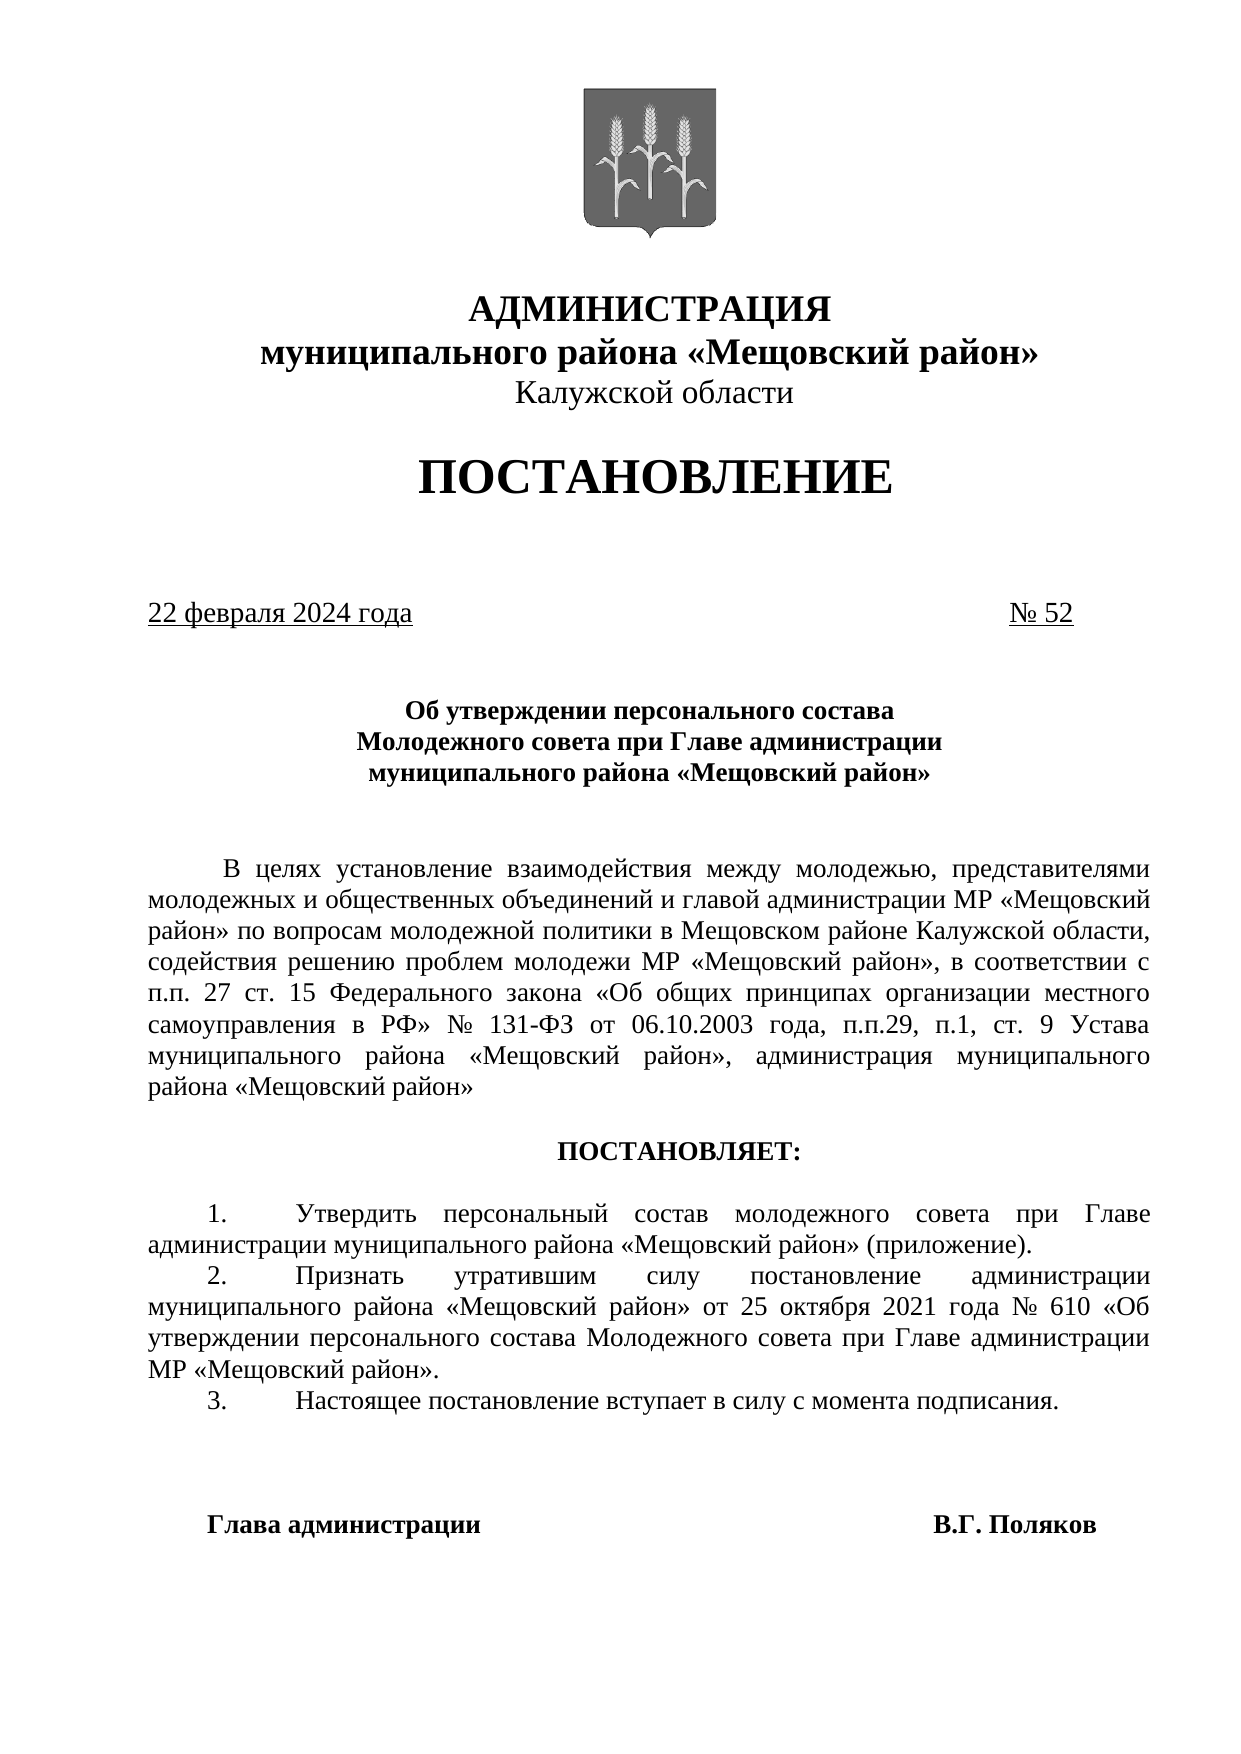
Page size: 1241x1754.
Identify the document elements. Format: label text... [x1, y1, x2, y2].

list Настоящее постановление вступает в силу с момента подписания. [148, 1384, 1152, 1415]
text 22 февраля 2024 года № 52 [148, 596, 1152, 629]
text Глава администрации В.Г. Поляков [148, 1508, 1152, 1539]
text В целях установление взаимодействия между молодежью, представителями молодежных и общественных объединений и главой администрации МР «Мещовский район» по вопросам молодежной политики в Мещовском районе Калужской области, содействия решению проблем молодежи МР «Мещовский район», в соответствии с п.п. 27 ст. 15 Федерального закона «Об общих принципах организации местного самоуправления в РФ» № 131-ФЗ от 06.10.2003 года, п.п.29, п.1, ст. 9 Устава муниципального района «Мещовский район», администрация муниципального района «Мещовский район» [148, 852, 1152, 1101]
text ПОСТАНОВЛЯЕТ: [148, 1135, 1152, 1166]
list Утвердить персональный состав молодежного совета при Главе администрации муниципального района «Мещовский район» (приложение). [148, 1197, 1152, 1259]
text муниципального района «Мещовский район» [148, 330, 1152, 373]
subtitle ПОСТАНОВЛЕНИЕ [148, 447, 1152, 504]
title АДМИНИСТРАЦИЯ [148, 287, 1152, 330]
text Молодежного совета при Главе администрации [148, 725, 1152, 756]
list Признать утратившим силу постановление администрации муниципального района «Мещовский район» от 25 октября 2021 года № 610 «Об утверждении персонального состава Молодежного совета при Главе администрации МР «Мещовский район». [148, 1259, 1152, 1384]
text Об утверждении персонального состава [148, 694, 1152, 725]
text муниципального района «Мещовский район» [148, 756, 1152, 787]
text Калужской области [148, 373, 1152, 411]
